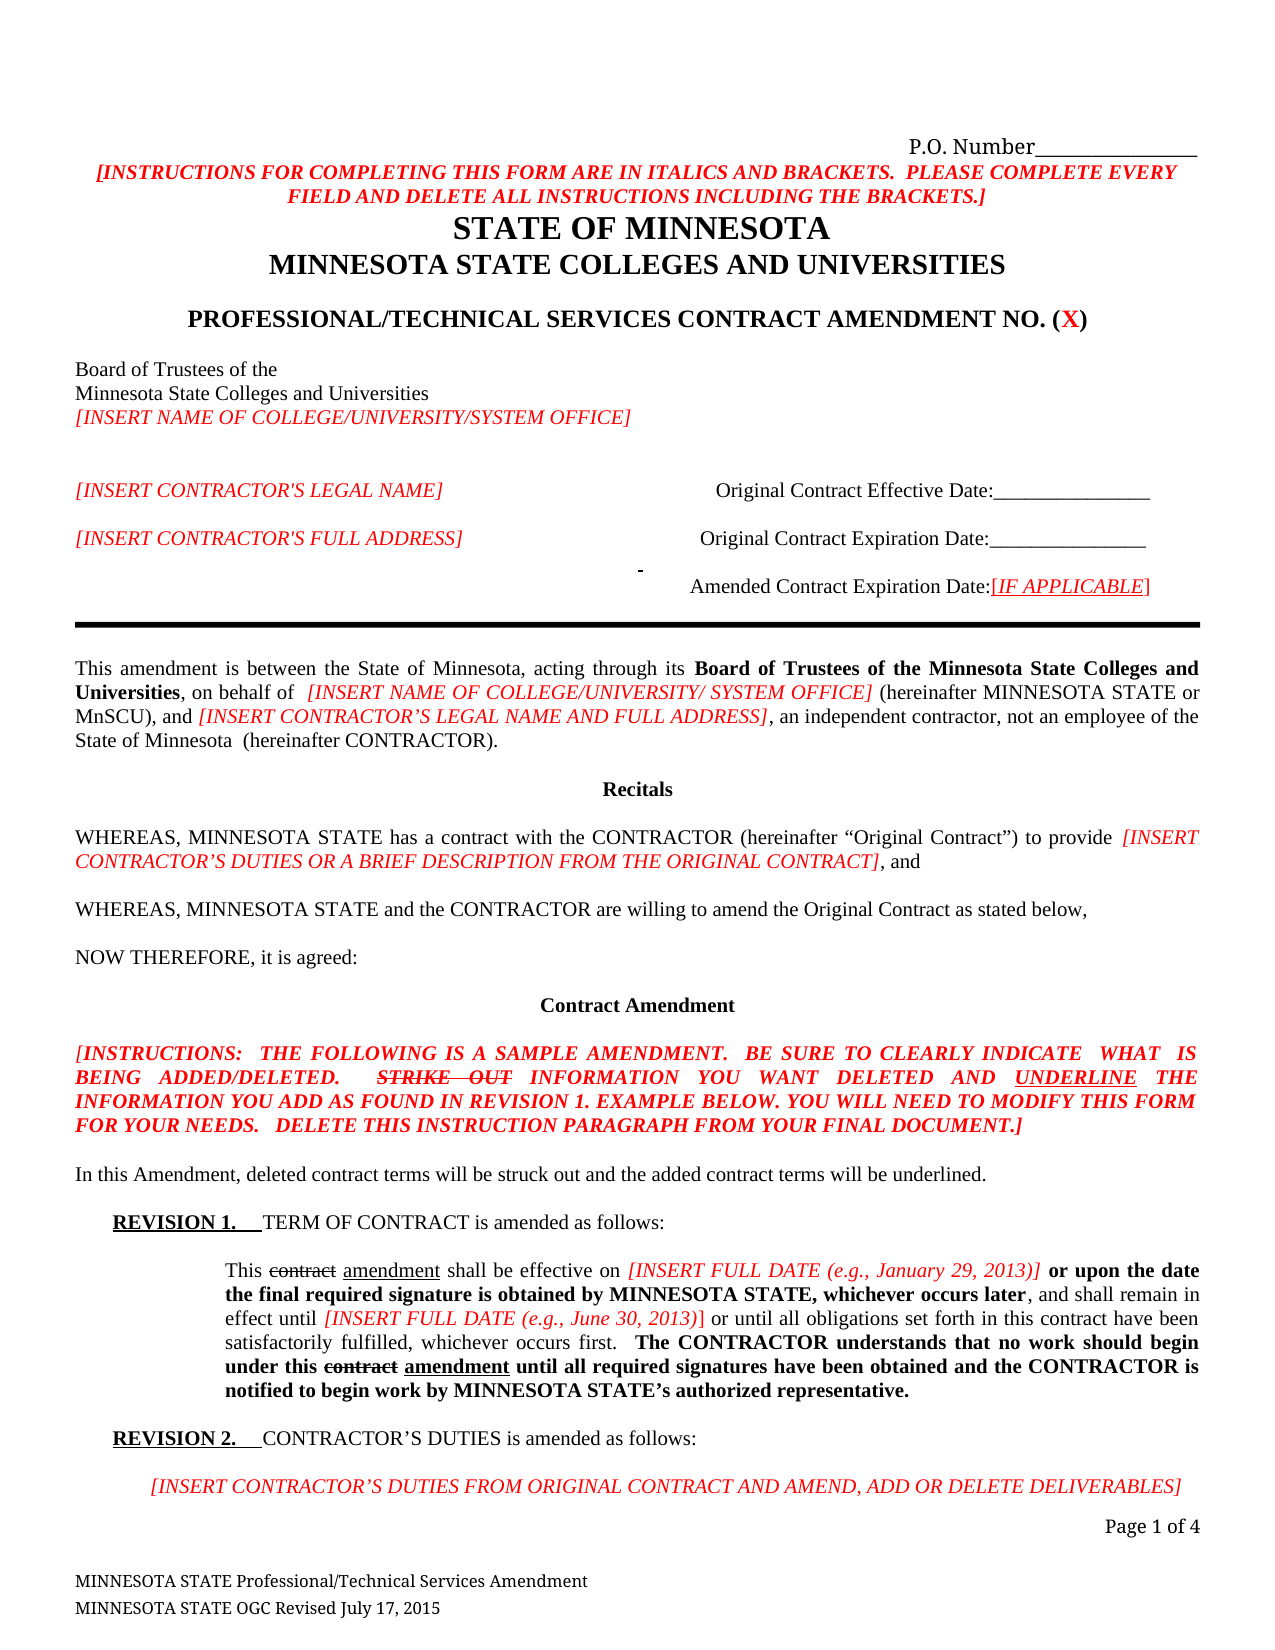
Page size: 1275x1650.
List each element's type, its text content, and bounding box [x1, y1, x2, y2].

list WHEREAS, MINNESOTA STATE and the CONTRACTOR are willing to amend the Original Contract as stated below, [75, 897, 1200, 921]
list TERM OF CONTRACT is amended as follows: [112, 1210, 1200, 1234]
text [INSERT CONTRACTOR'S LEGAL NAME] Original Contract Effective Date:_______________ [75, 477, 1200, 526]
text Amended Contract Expiration Date:[IF APPLICABLE] [75, 574, 1200, 598]
text STATE OF [75, 208, 1200, 247]
list CONTRACTOR’S DUTIES is amended as follows: [112, 1426, 1200, 1450]
list This contract amendment shall be effective on [INSERT FULL DATE (e.g., January 29, 2013)] or upon the date the final required signature is obtained by MINNESOTA STATE, whichever occurs later, and shall remain in effect until [INSERT FULL DATE (e.g., June 30, 2013)] or until all obligations set forth in this contract have been satisfactorily fulfilled, whichever occurs first. The CONTRACTOR understands that no work should begin under this contract amendment until all required signatures have been obtained and the CONTRACTOR is notified to begin work by MINNESOTA STATE’s authorized representative. [225, 1258, 1200, 1402]
text PROFESSIONAL/TECHNICAL SERVICES CONTRACT AMENDMENT NO. (X) [75, 304, 1200, 333]
text [INSERT CONTRACTOR'S FULL ADDRESS] Original Contract Expiration Date:_______________ [75, 526, 1200, 574]
text Contract Amendment [75, 993, 1200, 1017]
text and Universities [75, 381, 1200, 405]
text [INSTRUCTIONS: THE FOLLOWING IS A SAMPLE AMENDMENT. BE SURE TO CLEARLY INDICATE WHAT IS BEING ADDED/DELETED. STRIKE OUT INFORMATION YOU WANT DELETED AND UNDERLINE THE INFORMATION YOU ADD AS FOUND IN REVISION 1. EXAMPLE BELOW. YOU WILL NEED TO MODIFY THIS FORM FOR YOUR NEEDS. DELETE THIS INSTRUCTION PARAGRAPH FROM YOUR FINAL DOCUMENT.] [75, 1041, 1200, 1137]
text [INSTRUCTIONS FOR COMPLETING THIS FORM ARE IN ITALICS AND BRACKETS. PLEASE COMPLETE EVERY FIELD AND DELETE ALL INSTRUCTIONS INCLUDING THE BRACKETS.] [75, 160, 1200, 208]
text [INSERT NAME OF COLLEGE/UNIVERSITY/SYSTEM OFFICE] [75, 405, 1200, 429]
text Recitals [75, 777, 1200, 801]
text In this Amendment, deleted contract terms will be struck out and the added contract terms will be underlined. [75, 1162, 1200, 1186]
text P.O. Number_________________ [75, 132, 1200, 160]
text Board of Trustees of the [75, 357, 1200, 381]
list [INSERT CONTRACTOR’S DUTIES FROM ORIGINAL CONTRACT AND AMEND, ADD OR DELETE DELIVERABLES] [150, 1474, 1200, 1498]
text NOW THEREFORE, it is agreed: [75, 945, 1200, 969]
text This amendment is between the State of Minnesota, acting through its Board of Trustees of the Minnesota State Colleges and Universities, on behalf of [INSERT NAME OF COLLEGE/UNIVERSITY/ SYSTEM OFFICE] (hereinafter MINNESOTA STATE or MnSCU), and [INSERT CONTRACTOR’S LEGAL NAME AND FULL ADDRESS], an independent contractor, not an employee of the State of Minnesota (hereinafter CONTRACTOR). [75, 656, 1200, 752]
text WHEREAS, MINNESOTA STATE has a contract with the CONTRACTOR (hereinafter “Original Contract”) to provide [INSERT CONTRACTOR’S DUTIES OR A BRIEF DESCRIPTION FROM THE ORIGINAL CONTRACT], and [75, 825, 1200, 873]
text AND UNIVERSITIES [75, 247, 1200, 280]
